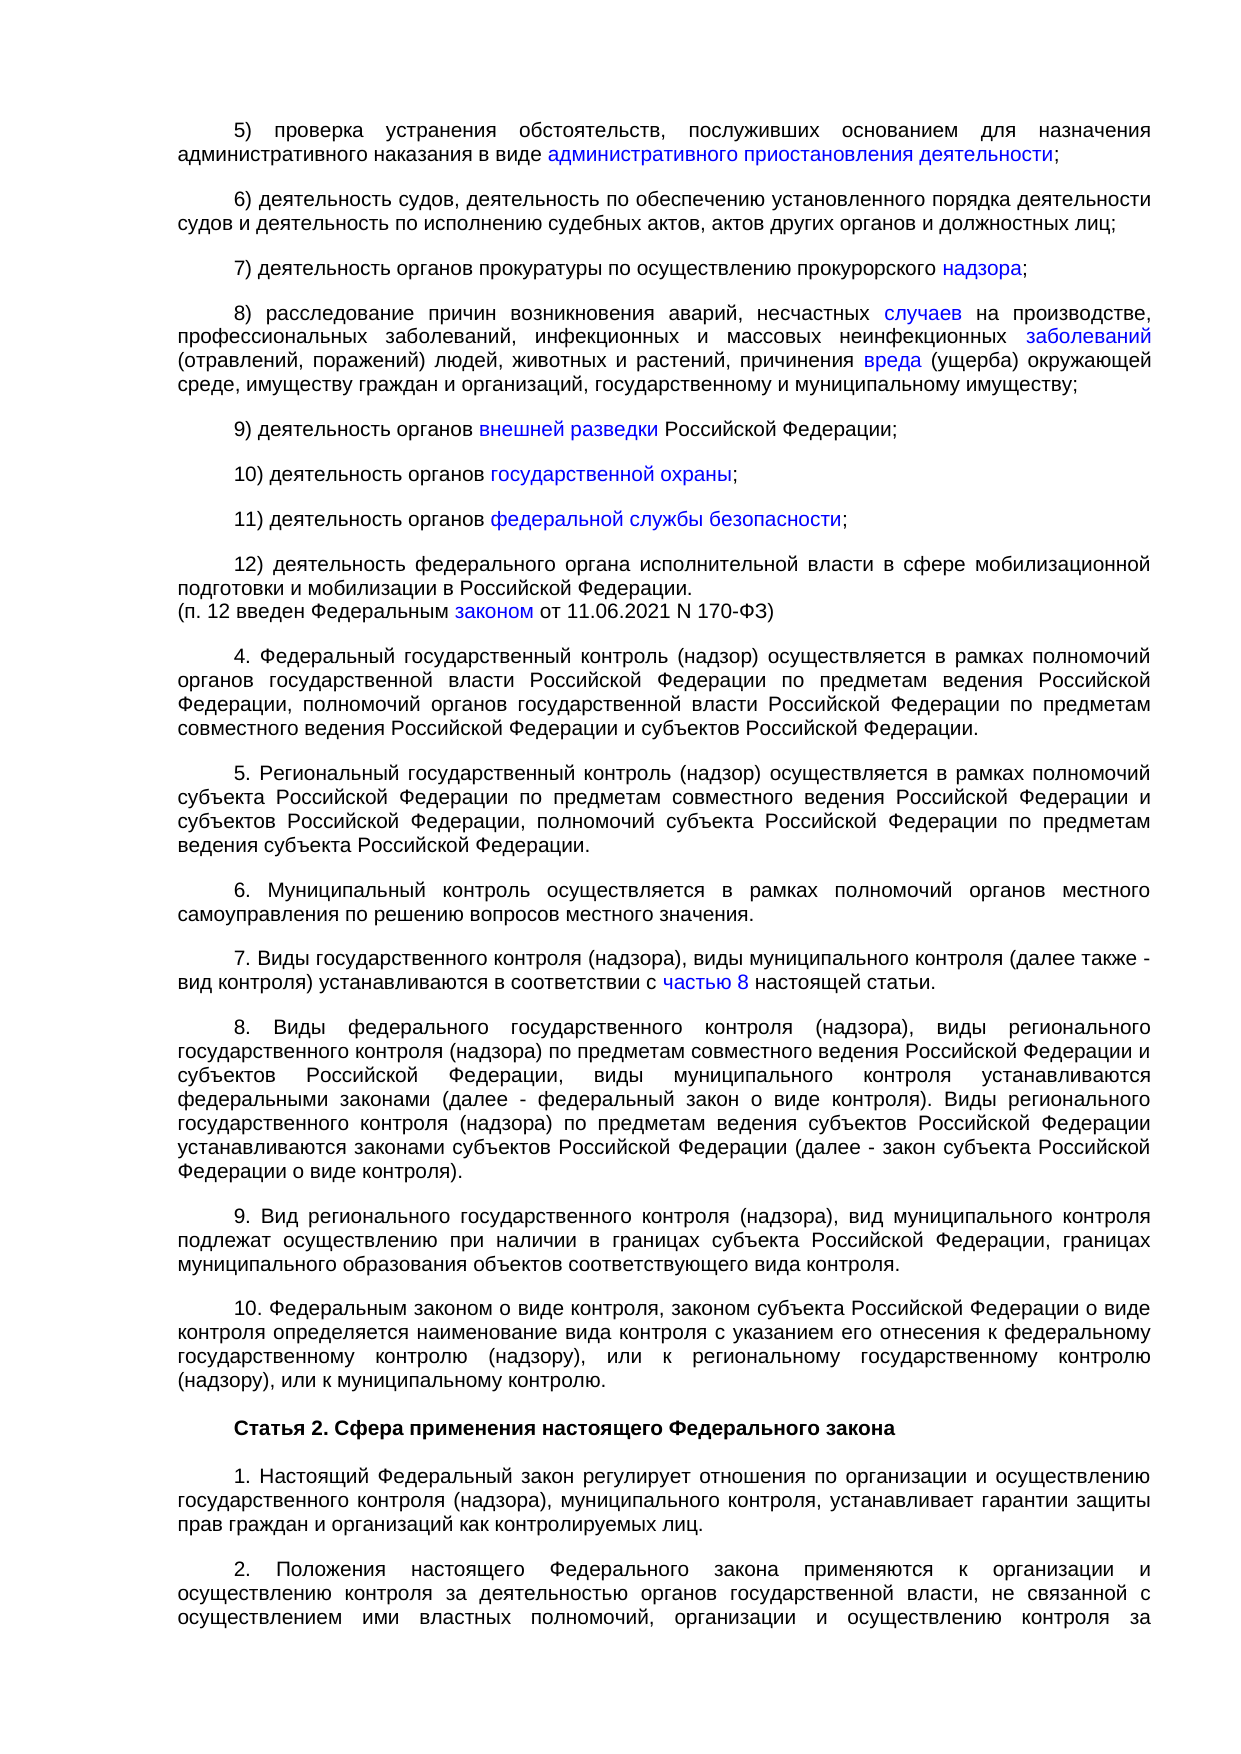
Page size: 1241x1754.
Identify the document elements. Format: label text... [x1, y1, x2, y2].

text 8) расследование причин возникновения аварий, несчастных случаев на производстве, профессиональных заболеваний, инфекционных и массовых неинфекционных заболеваний (отравлений, поражений) людей, животных и растений, причинения вреда (ущерба) окружающей среде, имуществу граждан и организаций, государственному и муниципальному имуществу; [177, 300, 1152, 396]
text 4. Федеральный государственный контроль (надзор) осуществляется в рамках полномочий органов государственной власти Российской Федерации по предметам ведения Российской Федерации, полномочий органов государственной власти Российской Федерации по предметам совместного ведения Российской Федерации и субъектов Российской Федерации. [177, 644, 1152, 740]
text 6. Муниципальный контроль осуществляется в рамках полномочий органов местного самоуправления по решению вопросов местного значения. [177, 877, 1152, 925]
text 10. Федеральным законом о виде контроля, законом субъекта Российской Федерации о виде контроля определяется наименование вида контроля с указанием его отнесения к федеральному государственному контролю (надзору), или к региональному государственному контролю (надзору), или к муниципальному контролю. [177, 1296, 1152, 1392]
text 11) деятельность органов федеральной службы безопасности; [177, 507, 1152, 531]
text 8. Виды федерального государственного контроля (надзора), виды регионального государственного контроля (надзора) по предметам совместного ведения Российской Федерации и субъектов Российской Федерации, виды муниципального контроля устанавливаются федеральными законами (далее - федеральный закон о виде контроля). Виды регионального государственного контроля (надзора) по предметам ведения субъектов Российской Федерации устанавливаются законами субъектов Российской Федерации (далее - закон субъекта Российской Федерации о виде контроля). [177, 1015, 1152, 1183]
title Статья 2. Сфера применения настоящего Федерального закона [177, 1416, 1152, 1440]
text 1. Настоящий Федеральный закон регулирует отношения по организации и осуществлению государственного контроля (надзора), муниципального контроля, устанавливает гарантии защиты прав граждан и организаций как контролируемых лиц. [177, 1464, 1152, 1536]
text 7) деятельность органов прокуратуры по осуществлению прокурорского надзора; [177, 256, 1152, 279]
text 9) деятельность органов внешней разведки Российской Федерации; [177, 417, 1152, 441]
text (п. 12 введен Федеральным законом от 11.06.2021 N 170-ФЗ) [177, 599, 1152, 623]
text 7. Виды государственного контроля (надзора), виды муниципального контроля (далее также - вид контроля) устанавливаются в соответствии с частью 8 настоящей статьи. [177, 946, 1152, 994]
text 5) проверка устранения обстоятельств, послуживших основанием для назначения административного наказания в виде административного приостановления деятельности; [177, 118, 1152, 166]
text 9. Вид регионального государственного контроля (надзора), вид муниципального контроля подлежат осуществлению при наличии в границах субъекта Российской Федерации, границах муниципального образования объектов соответствующего вида контроля. [177, 1203, 1152, 1275]
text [177, 1557, 1152, 1628]
text 6) деятельность судов, деятельность по обеспечению установленного порядка деятельности судов и деятельность по исполнению судебных актов, актов других органов и должностных лиц; [177, 187, 1152, 235]
text 12) деятельность федерального органа исполнительной власти в сфере мобилизационной подготовки и мобилизации в Российской Федерации. [177, 551, 1152, 599]
text 10) деятельность органов государственной охраны; [177, 462, 1152, 486]
text 5. Региональный государственный контроль (надзор) осуществляется в рамках полномочий субъекта Российской Федерации по предметам совместного ведения Российской Федерации и субъектов Российской Федерации, полномочий субъекта Российской Федерации по предметам ведения субъекта Российской Федерации. [177, 761, 1152, 857]
